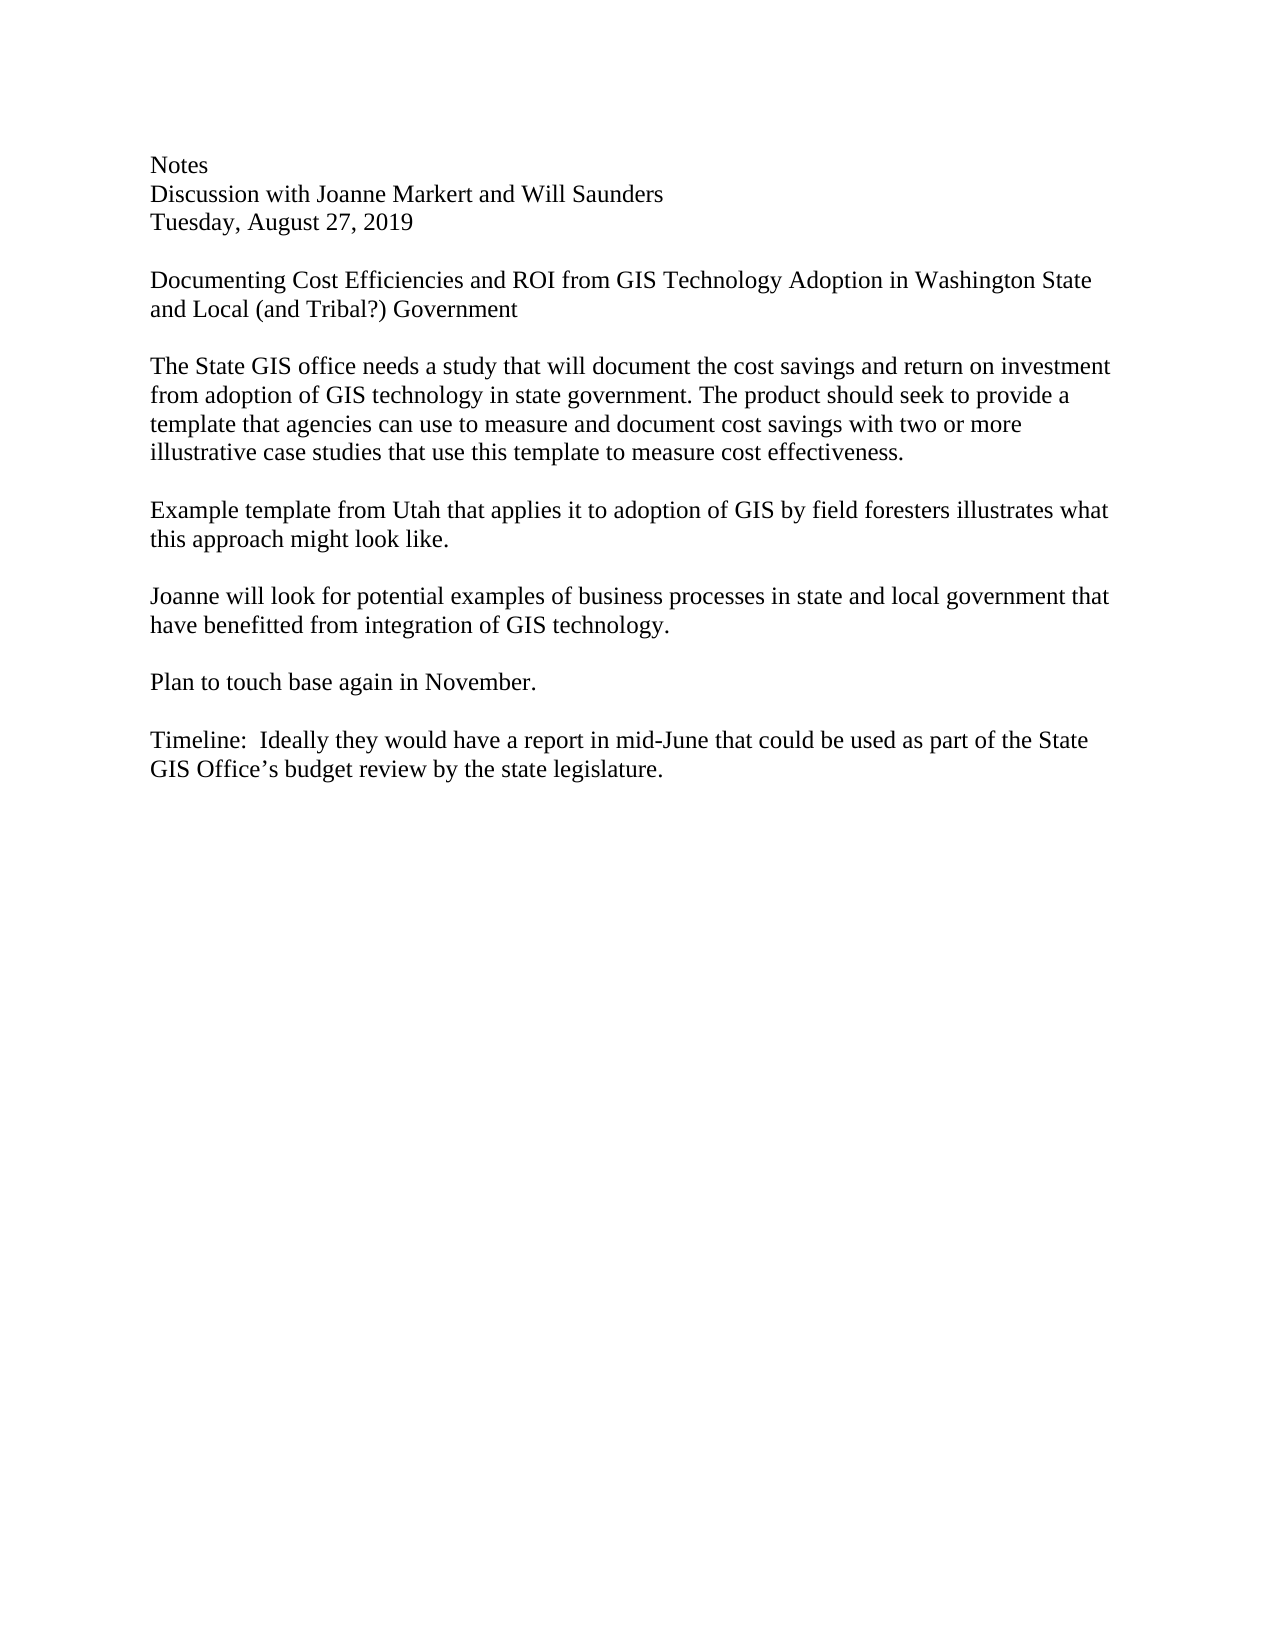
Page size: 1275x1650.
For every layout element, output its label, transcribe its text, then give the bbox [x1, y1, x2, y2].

text Plan to touch base again in November. [150, 667, 1125, 696]
text Example template from Utah that applies it to adoption of GIS by field foresters illustrates what this approach might look like. [150, 495, 1125, 552]
text Documenting Cost Efficiencies and ROI from GIS Technology Adoption in Washington State and Local (and Tribal?) Government [150, 265, 1125, 322]
text Tuesday, August 27, 2019 [150, 207, 1125, 236]
text Timeline: Ideally they would have a report in mid-June that could be used as part of the State GIS Office’s budget review by the state legislature. [150, 725, 1125, 782]
text The State GIS office needs a study that will document the cost savings and return on investment from adoption of GIS technology in state government. The product should seek to provide a template that agencies can use to measure and document cost savings with two or more illustrative case studies that use this template to measure cost effectiveness. [150, 351, 1125, 466]
text Discussion with Joanne Markert and Will Saunders [150, 179, 1125, 207]
text Notes [150, 150, 1125, 179]
text Joanne will look for potential examples of business processes in state and local government that have benefitted from integration of GIS technology. [150, 581, 1125, 639]
